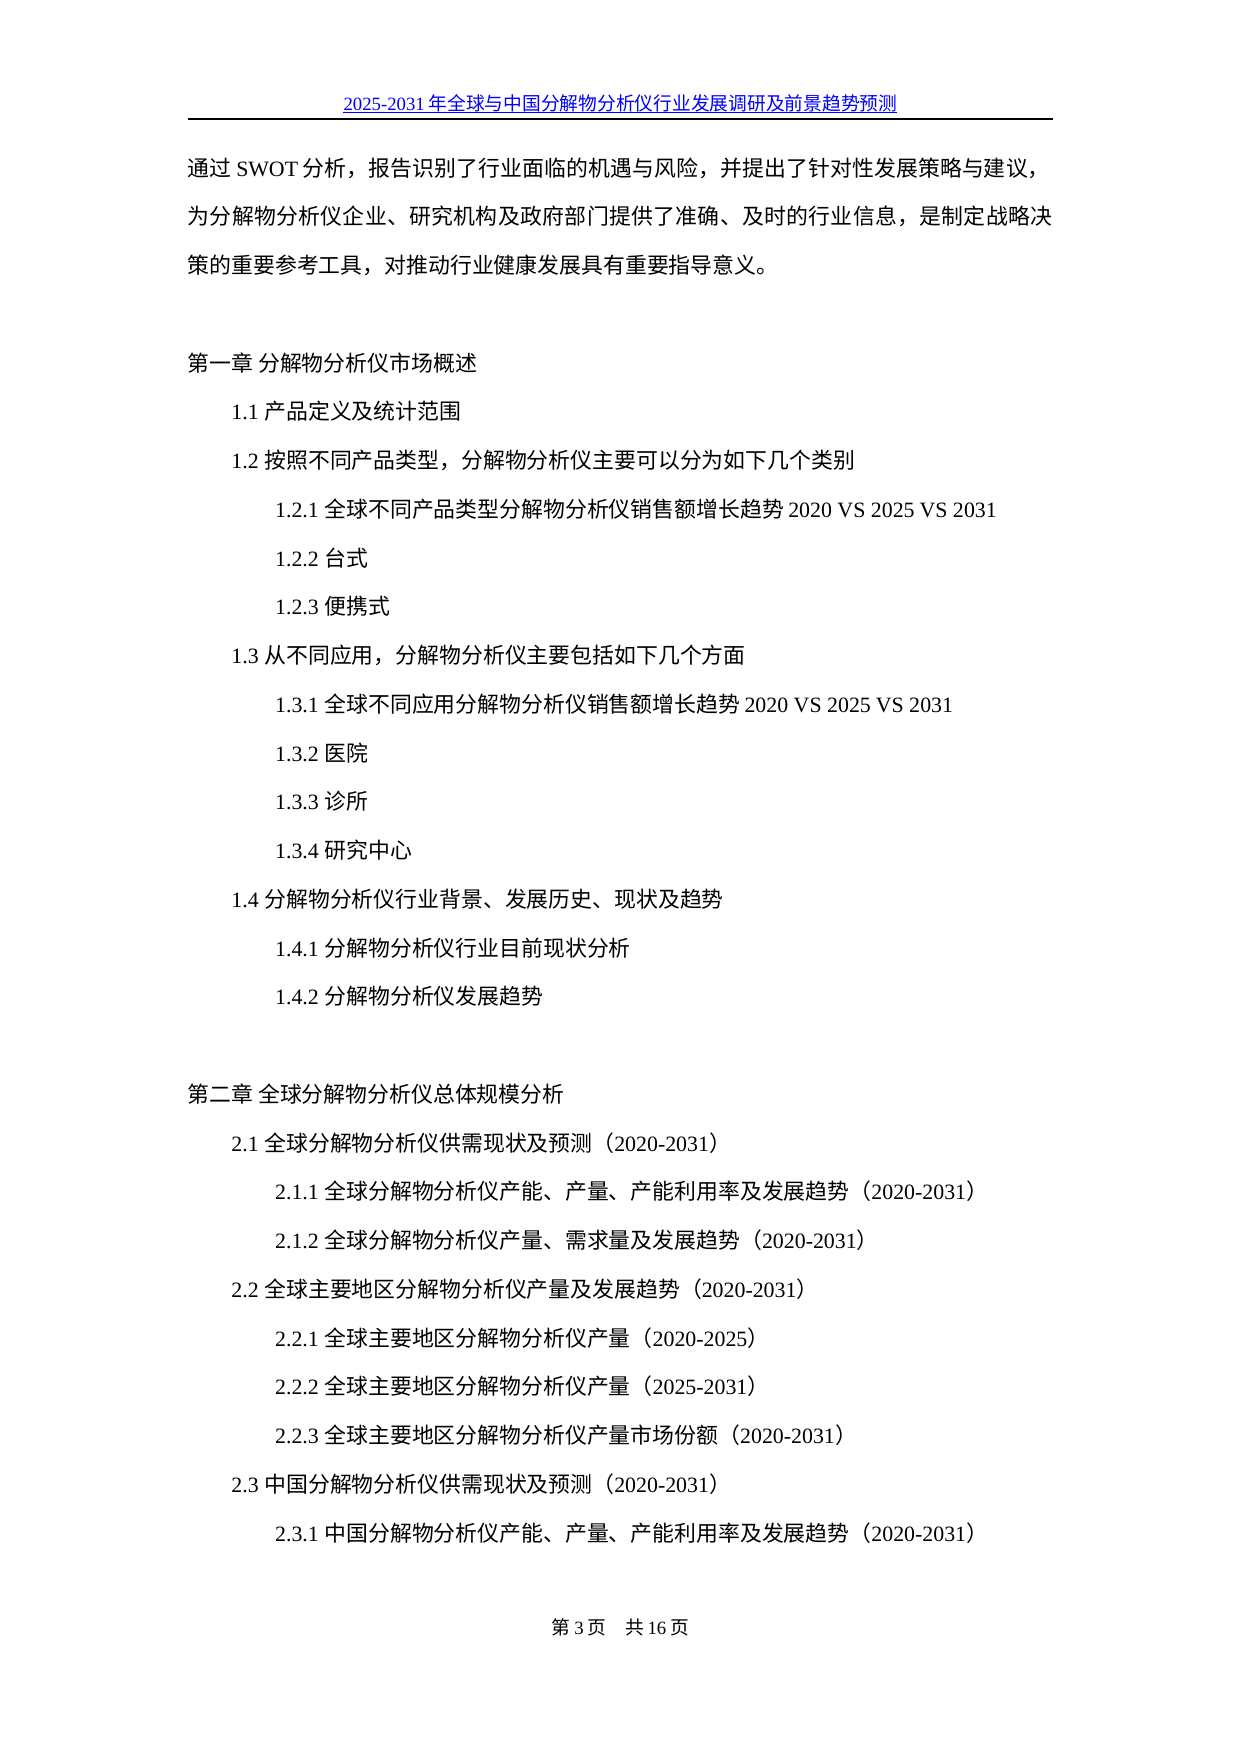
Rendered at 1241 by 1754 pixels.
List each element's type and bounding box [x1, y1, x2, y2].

text [187, 150, 1053, 1548]
